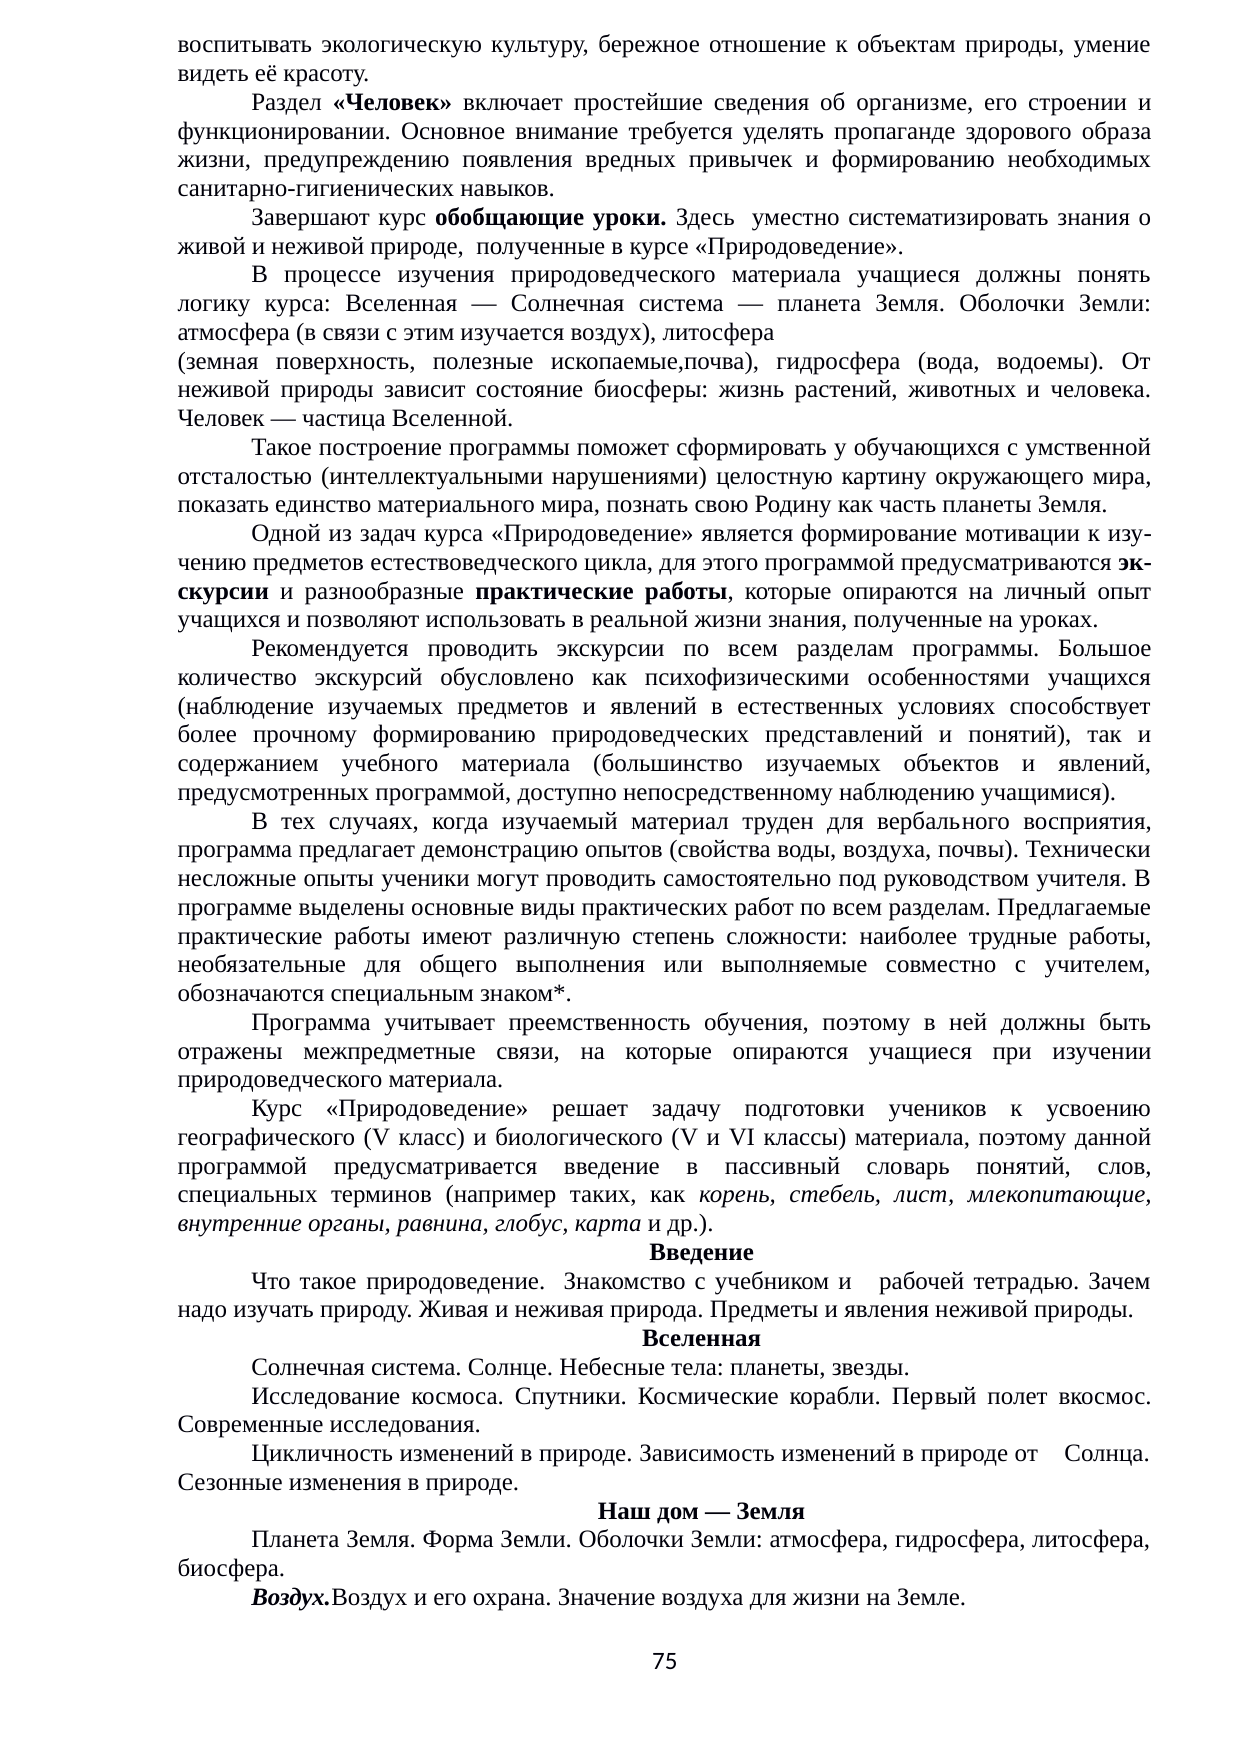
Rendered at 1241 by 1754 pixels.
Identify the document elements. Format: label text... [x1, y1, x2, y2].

text Воздух.Воздух и его охрана. Значение воздуха для жизни на Земле. [177, 1582, 1152, 1611]
text Одной из задач курса «Природоведение» является формирование мотивации к изучению предметов естествоведческого цикла, для этого программой предусматриваются экскурсии и разнообразные практические работы, которые опираются на личный опыт учащихся и позволяют использовать в реальной жизни знания, полученные на уроках. [177, 518, 1152, 633]
text Цикличность изменений в природе. Зависимость изменений в природе от Солнца. Сезонные изменения в природе. [177, 1438, 1152, 1496]
text В тех случаях, когда изучаемый материал труден для вербального восприятия, программа предлагает демонстрацию опытов (свойства воды, воздуха, почвы). Технически несложные опыты ученики могут проводить самостоятельно под руководством учителя. В программе выделены основные виды практических работ по всем разделам. Предлагаемые практические работы имеют различную степень сложности: наиболее трудные работы, необязательные для общего выполнения или выполняемые совместно с учителем, обозначаются специальным знаком*. [177, 806, 1152, 1007]
text Планета Земля. Форма Земли. Оболочки Земли: атмосфера, гидросфера, литосфера, биосфера. [177, 1524, 1152, 1582]
text Рекомендуется проводить экскурсии по всем разделам программы. Большое количество экскурсий обусловлено как психофизическими особенностями учащихся (наблюдение изучаемых предметов и явлений в естественных условиях способствует более прочному формированию природоведческих представлений и понятий), так и содержанием учебного материала (большинство изучаемых объектов и явлений, предусмотренных программой, доступно непосредственному наблюдению учащимися). [177, 633, 1152, 806]
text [177, 29, 1152, 87]
text Завершают курс обобщающие уроки. Здесь уместно систематизировать знания о живой и неживой природе, полученные в курсе «Природоведение». [177, 202, 1152, 259]
text В процессе изучения природоведческого материала учащиеся должны понять логику курса: Вселенная — Солнечная система — планета Земля. Оболочки Земли: атмосфера (в связи с этим изучается воздух), литосфера [177, 259, 1152, 346]
text Программа учитывает преемственность обучения, поэтому в ней должны быть отражены межпредметные связи, на которые опираются учащиеся при изучении природоведческого материала. [177, 1007, 1152, 1093]
text Курс «Природоведение» решает задачу подготовки учеников к усвоению географического (V класс) и биологического (V и VI классы) материала, поэтому данной программой предусматривается введение в пассивный словарь понятий, слов, специальных терминов (например таких, как корень, стебель, лист, млекопитающие, внутренние органы, равнина, глобус, карта и др.). [177, 1093, 1152, 1237]
text Наш дом — Земля [177, 1496, 1152, 1524]
text Вселенная [251, 1323, 1152, 1352]
text Такое построение программы поможет сформировать у обучающихся с умственной отсталостью (интеллектуальными нарушениями) целостную картину окружающего мира, показать единство материального мира, познать свою Родину как часть планеты Земля. [177, 432, 1152, 518]
text Исследование космоса. Спутники. Космические корабли. Первый полет вкосмос. Современные исследования. [177, 1381, 1152, 1438]
text (земная поверхность, полезные ископаемые,почва), гидросфера (вода, водоемы). От неживой природы зависит состояние биосферы: жизнь растений, животных и человека. Человек — частица Вселенной. [177, 346, 1152, 432]
text Введение [177, 1237, 1152, 1266]
text Солнечная система. Солнце. Небесные тела: планеты, звезды. [177, 1352, 1152, 1381]
text Что такое природоведение. Знакомство с учебником и рабочей тетрадью. Зачем надо изучать природу. Живая и неживая природа. Предметы и явления неживой природы. [177, 1266, 1152, 1323]
text Раздел «Человек» включает простейшие сведения об организме, его строении и функционировании. Основное внимание требуется уделять пропаганде здорового образа жизни, предупреждению появления вредных привычек и формированию необходимых санитарно-гигиенических навыков. [177, 87, 1152, 202]
